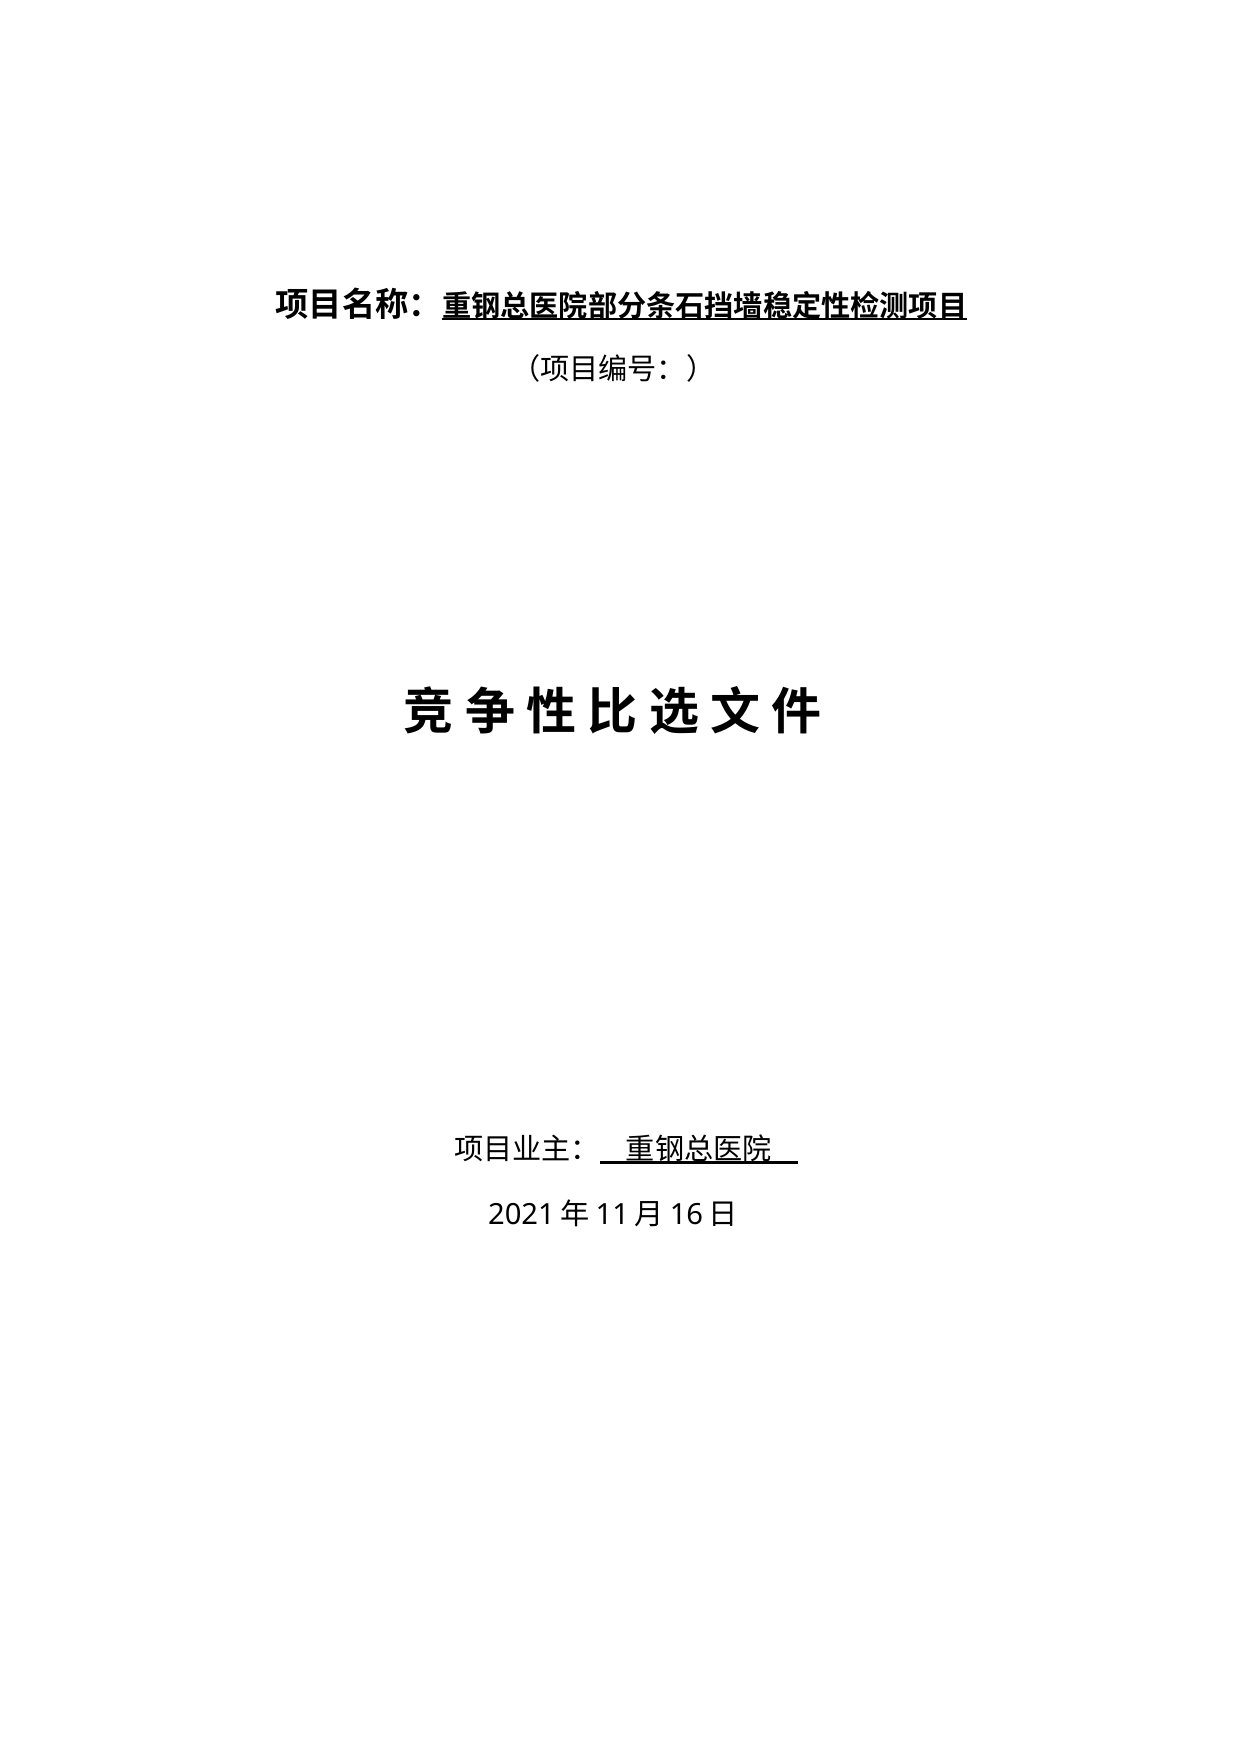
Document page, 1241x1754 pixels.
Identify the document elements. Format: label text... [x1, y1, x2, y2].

text 项目业主： 重钢总医院 [118, 1114, 1107, 1179]
text 2021年11月16日 [118, 1179, 1107, 1244]
text （项目编号：） [118, 334, 1107, 399]
text 项目名称：重钢总医院部分条石挡墙稳定性检测项目 [118, 269, 1107, 334]
text 竞 争 性 比 选 文 件 [118, 659, 1107, 756]
